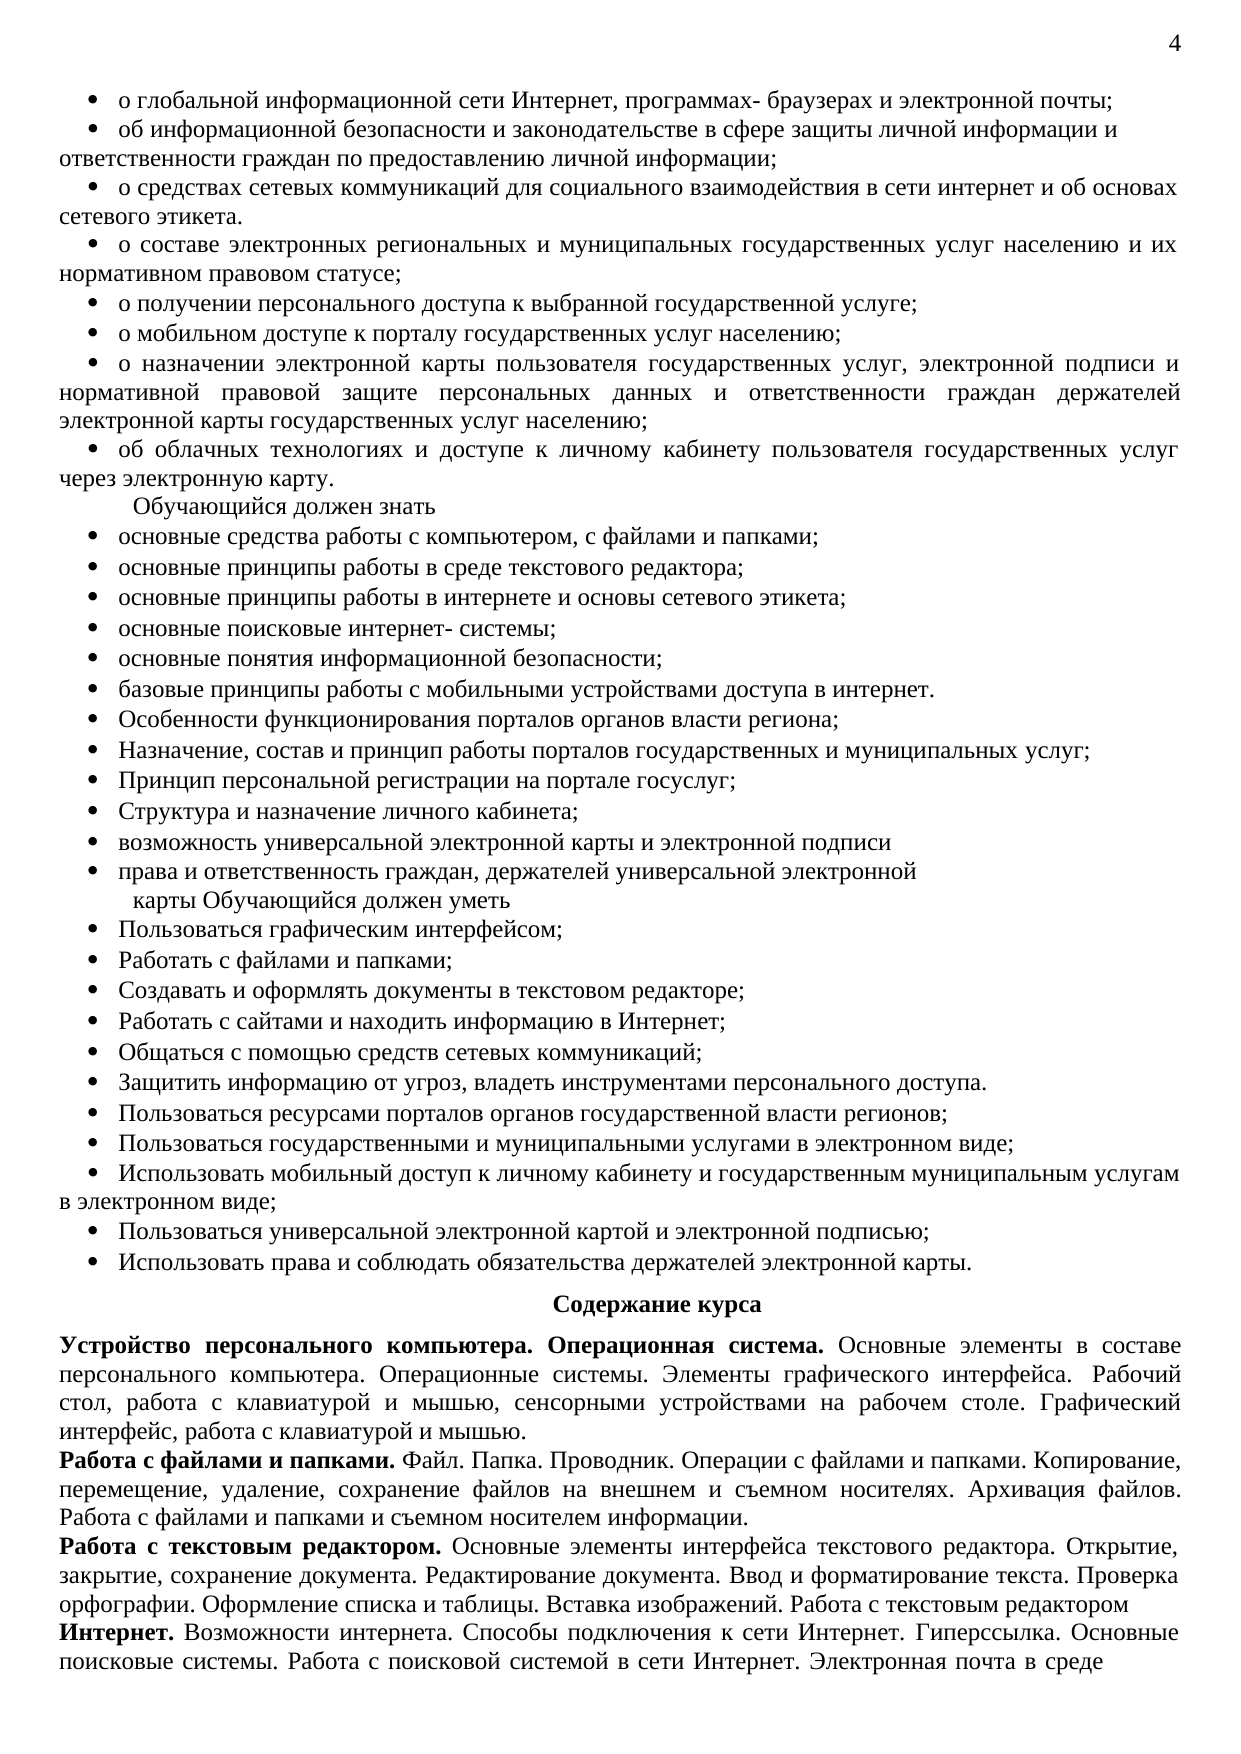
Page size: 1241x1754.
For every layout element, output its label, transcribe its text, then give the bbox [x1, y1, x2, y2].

list Пользоваться графическим интерфейсом; [88, 914, 1205, 944]
list права и ответственность граждан, держателей универсальной электронной карты Обучающийся должен уметь [88, 856, 987, 914]
list Структура и назначение личного кабинета; [88, 795, 1205, 826]
list основные поисковые интернет- системы; [88, 612, 1205, 642]
list о мобильном доступе к порталу государственных услуг населению; [88, 317, 1205, 348]
list о получении персонального доступа к выбранной государственной услуге; [88, 287, 1205, 317]
text Обучающийся должен знать [133, 492, 1205, 520]
list Пользоваться универсальной электронной картой и электронной подписью; [88, 1215, 1205, 1246]
list Использовать мобильный доступ к личному кабинету и государственным муниципальным услугам в электронном виде; [59, 1158, 1181, 1215]
list базовые принципы работы с мобильными устройствами доступа в интернет. [88, 673, 1205, 703]
list Защитить информацию от угроз, владеть инструментами персонального доступа. [88, 1066, 1205, 1097]
list основные понятия информационной безопасности; [88, 642, 1205, 673]
list основные средства работы с компьютером, с файлами и папками; [88, 520, 1205, 551]
list возможность универсальной электронной карты и электронной подписи [88, 826, 1205, 856]
list Общаться с помощью средств сетевых коммуникаций; [88, 1036, 1205, 1066]
text Устройство персонального компьютера. Операционная система. Основные элементы в составе персонального компьютера. Операционные системы. Элементы графического интерфейса. Рабочий стол, работа с клавиатурой и мышью, сенсорными устройствами на рабочем столе. Графический интерфейс, работа с клавиатурой и мышью. [59, 1330, 1182, 1445]
text Работа с файлами и папками. Файл. Папка. Проводник. Операции с файлами и папками. Копирование, перемещение, удаление, сохранение файлов на внешнем и съемном носителях. Архивация файлов. Работа с файлами и папками и съемном носителем информации. [59, 1445, 1182, 1531]
list Работать с сайтами и находить информацию в Интернет; [88, 1005, 1205, 1036]
text Работа с текстовым редактором. Основные элементы интерфейса текстового редактора. Открытие, закрытие, сохранение документа. Редактирование документа. Ввод и форматирование текста. Проверка орфографии. Оформление списка и таблицы. Вставка изображений. Работа с текстовым редактором Интернет. Возможности интернета. Способы подключения к сети Интернет. Гиперссылка. Основные поисковые системы. Работа с поисковой системой в сети Интернет. Электронная почта в среде [59, 1531, 1205, 1675]
list Назначение, состав и принцип работы порталов государственных и муниципальных услуг; [88, 734, 1205, 764]
list Пользоваться государственными и муниципальными услугами в электронном виде; [88, 1127, 1205, 1158]
list Пользоваться ресурсами порталов органов государственной власти регионов; [88, 1097, 1205, 1127]
list Особенности функционирования порталов органов власти региона; [88, 703, 1205, 734]
list основные принципы работы в интернете и основы сетевого этикета; [88, 581, 1205, 612]
subtitle Содержание курса [552, 1289, 1205, 1318]
list Использовать права и соблюдать обязательства держателей электронной карты. [88, 1246, 1205, 1276]
list Принцип персональной регистрации на портале госуслуг; [88, 764, 1205, 795]
list о назначении электронной карты пользователя государственных услуг, электронной подписи и нормативной правовой защите персональных данных и ответственности граждан держателей электронной карты государственных услуг населению; [59, 348, 1181, 434]
list о глобальной информационной сети Интернет, программах- браузерах и электронной почты; [88, 84, 1205, 114]
list Создавать и оформлять документы в текстовом редакторе; [88, 974, 1205, 1005]
list об информационной безопасности и законодательстве в сфере защиты личной информации и ответственности граждан по предоставлению личной информации; [59, 114, 1181, 172]
list о составе электронных региональных и муниципальных государственных услуг населению и их нормативном правовом статусе; [59, 229, 1180, 287]
list о средствах сетевых коммуникаций для социального взаимодействия в сети интернет и об основах сетевого этикета. [59, 172, 1180, 229]
list Работать с файлами и папками; [88, 944, 1205, 974]
list об облачных технологиях и доступе к личному кабинету пользователя государственных услуг через электронную карту. [59, 434, 1180, 492]
list основные принципы работы в среде текстового редактора; [88, 551, 1205, 581]
